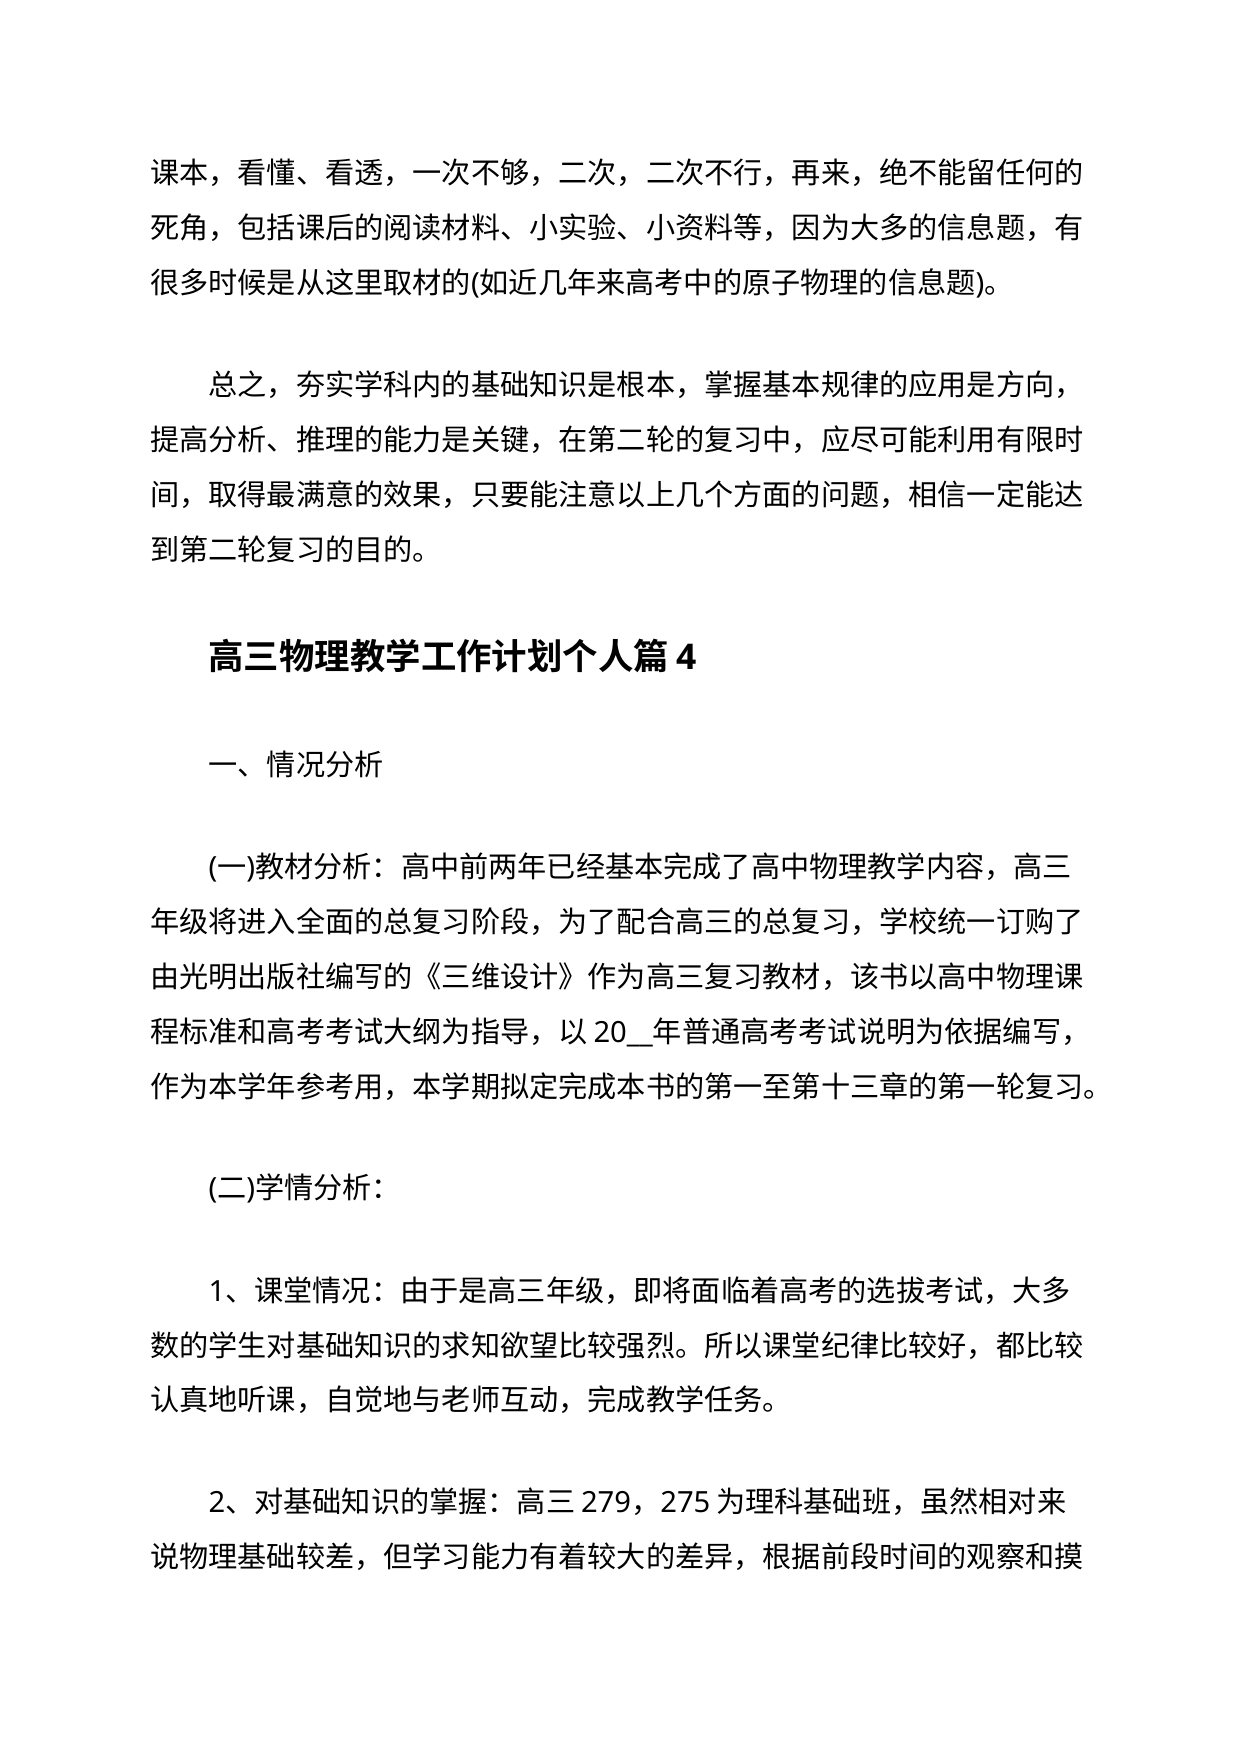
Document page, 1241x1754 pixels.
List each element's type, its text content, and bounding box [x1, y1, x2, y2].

text 1、课堂情况：由于是高三年级，即将面临着高考的选拔考试，大多数的学生对基础知识的求知欲望比较强烈。所以课堂纪律比较好，都比较认真地听课，自觉地与老师互动，完成教学任务。 [150, 1267, 1090, 1419]
text (一)教材分析：高中前两年已经基本完成了高中物理教学内容，高三年级将进入全面的总复习阶段，为了配合高三的总复习，学校统一订购了由光明出版社编写的《三维设计》作为高三复习教材，该书以高中物理课程标准和高考考试大纲为指导，以20__年普通高考考试说明为依据编写，作为本学年参考用，本学期拟定完成本书的第一至第十三章的第一轮复习。 [150, 843, 1090, 1106]
text (二)学情分析： [150, 1165, 1090, 1207]
text 高三物理教学工作计划个人篇4 [150, 628, 1090, 679]
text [150, 150, 1090, 302]
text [150, 1479, 1090, 1576]
text 总之，夯实学科内的基础知识是根本，掌握基本规律的应用是方向，提高分析、推理的能力是关键，在第二轮的复习中，应尽可能利用有限时间，取得最满意的效果，只要能注意以上几个方面的问题，相信一定能达到第二轮复习的目的。 [150, 362, 1090, 569]
text 一、情况分析 [150, 742, 1090, 784]
